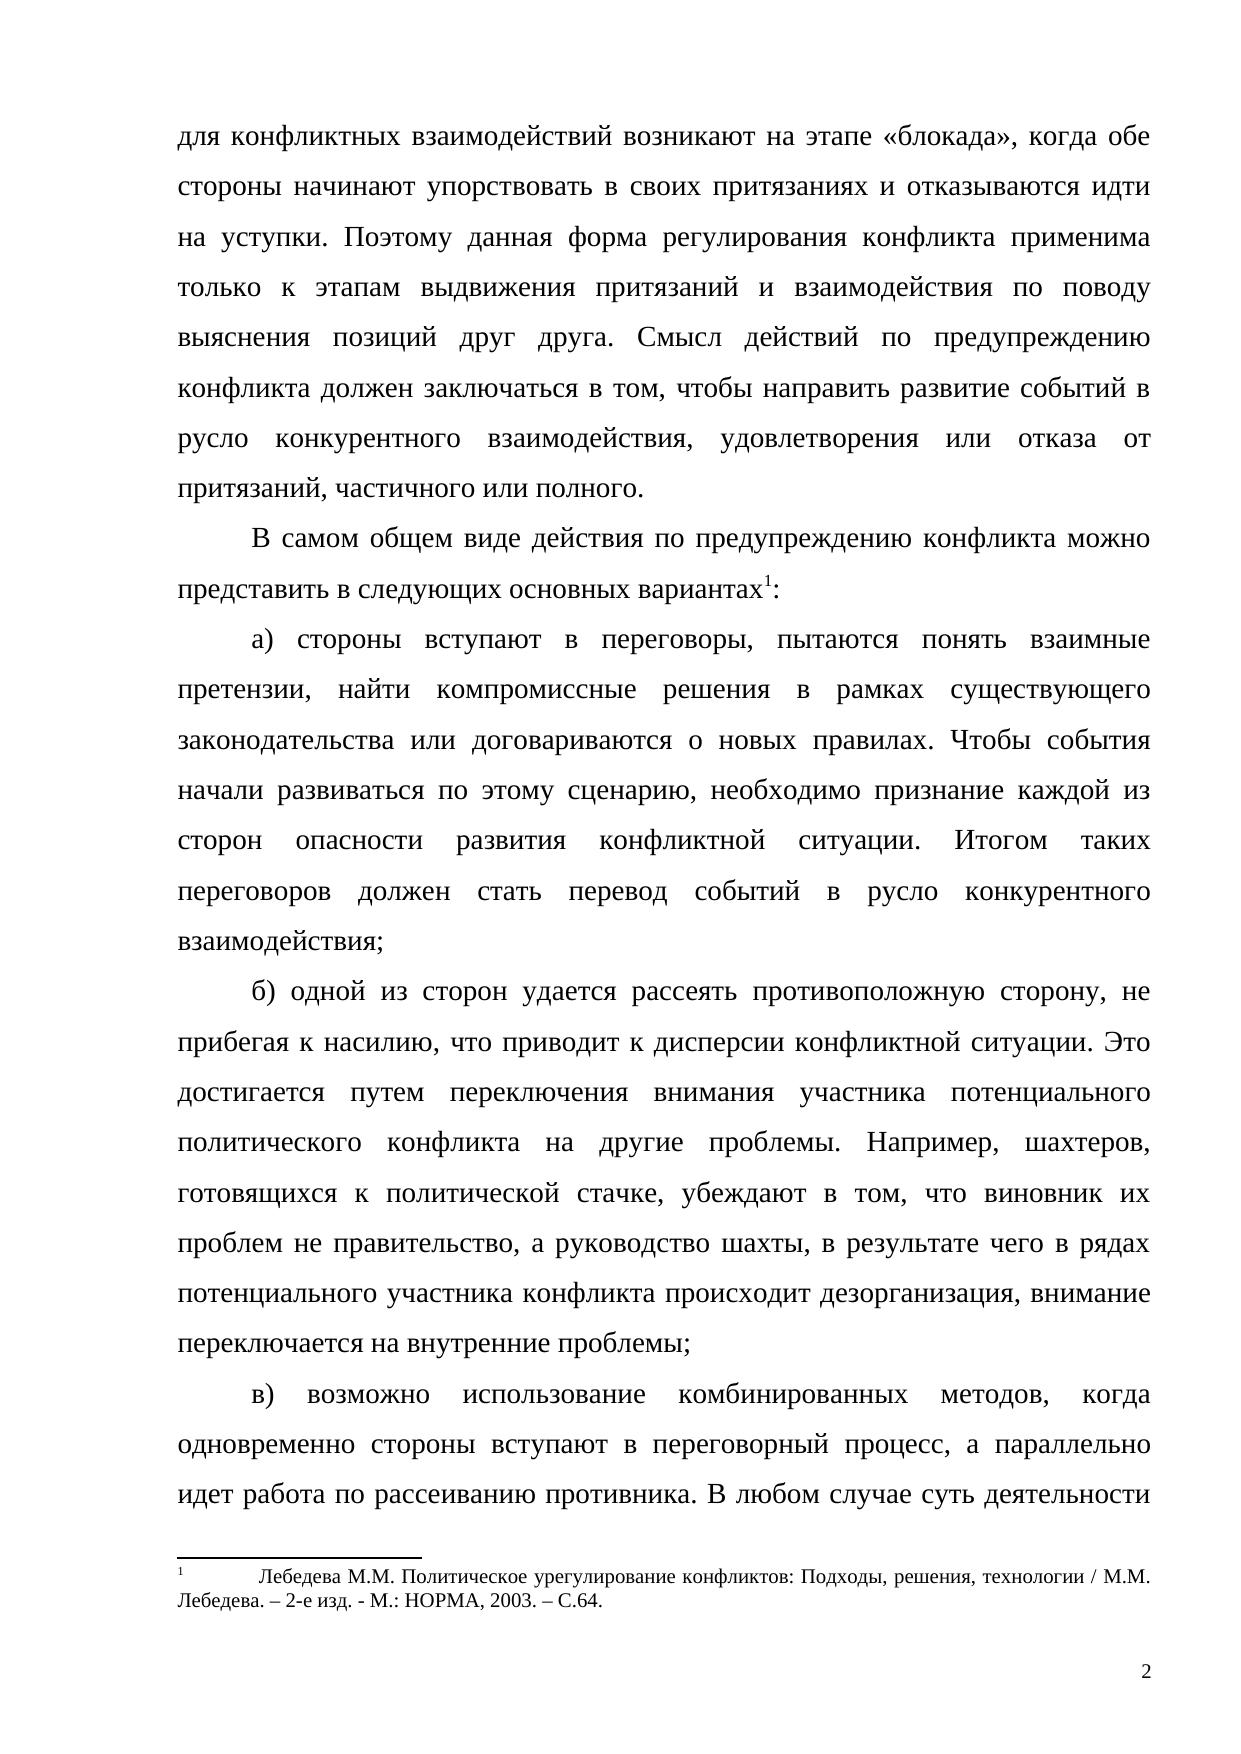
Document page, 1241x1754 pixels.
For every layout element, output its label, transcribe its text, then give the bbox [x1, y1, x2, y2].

text В самом общем виде действия по предупреждению конфликта можно представить в следующих основных вариантах: [177, 521, 1152, 604]
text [177, 1376, 1152, 1510]
text б) одной из сторон удается рассеять противоположную сторону, не прибегая к насилию, что приводит к дисперсии конфликтной ситуации. Это достигается путем переключения внимания участника потенциального политического конфликта на другие проблемы. Например, шахтеров, готовящихся к политической стачке, убеждают в том, что виновник их проблем не правительство, а руководство шахты, в результате чего в рядах потенциального участника конфликта происходит дезорганизация, внимание переключается на внутренние проблемы; [177, 973, 1152, 1359]
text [177, 118, 1152, 504]
text а) стороны вступают в переговоры, пытаются понять взаимные претензии, найти компромиссные решения в рамках существующего законодательства или договариваются о новых правилах. Чтобы события начали развиваться по этому сценарию, необходимо признание каждой из сторон опасности развития конфликтной ситуации. Итогом таких переговоров должен стать перевод событий в русло конкурентного взаимодействия; [177, 621, 1152, 957]
